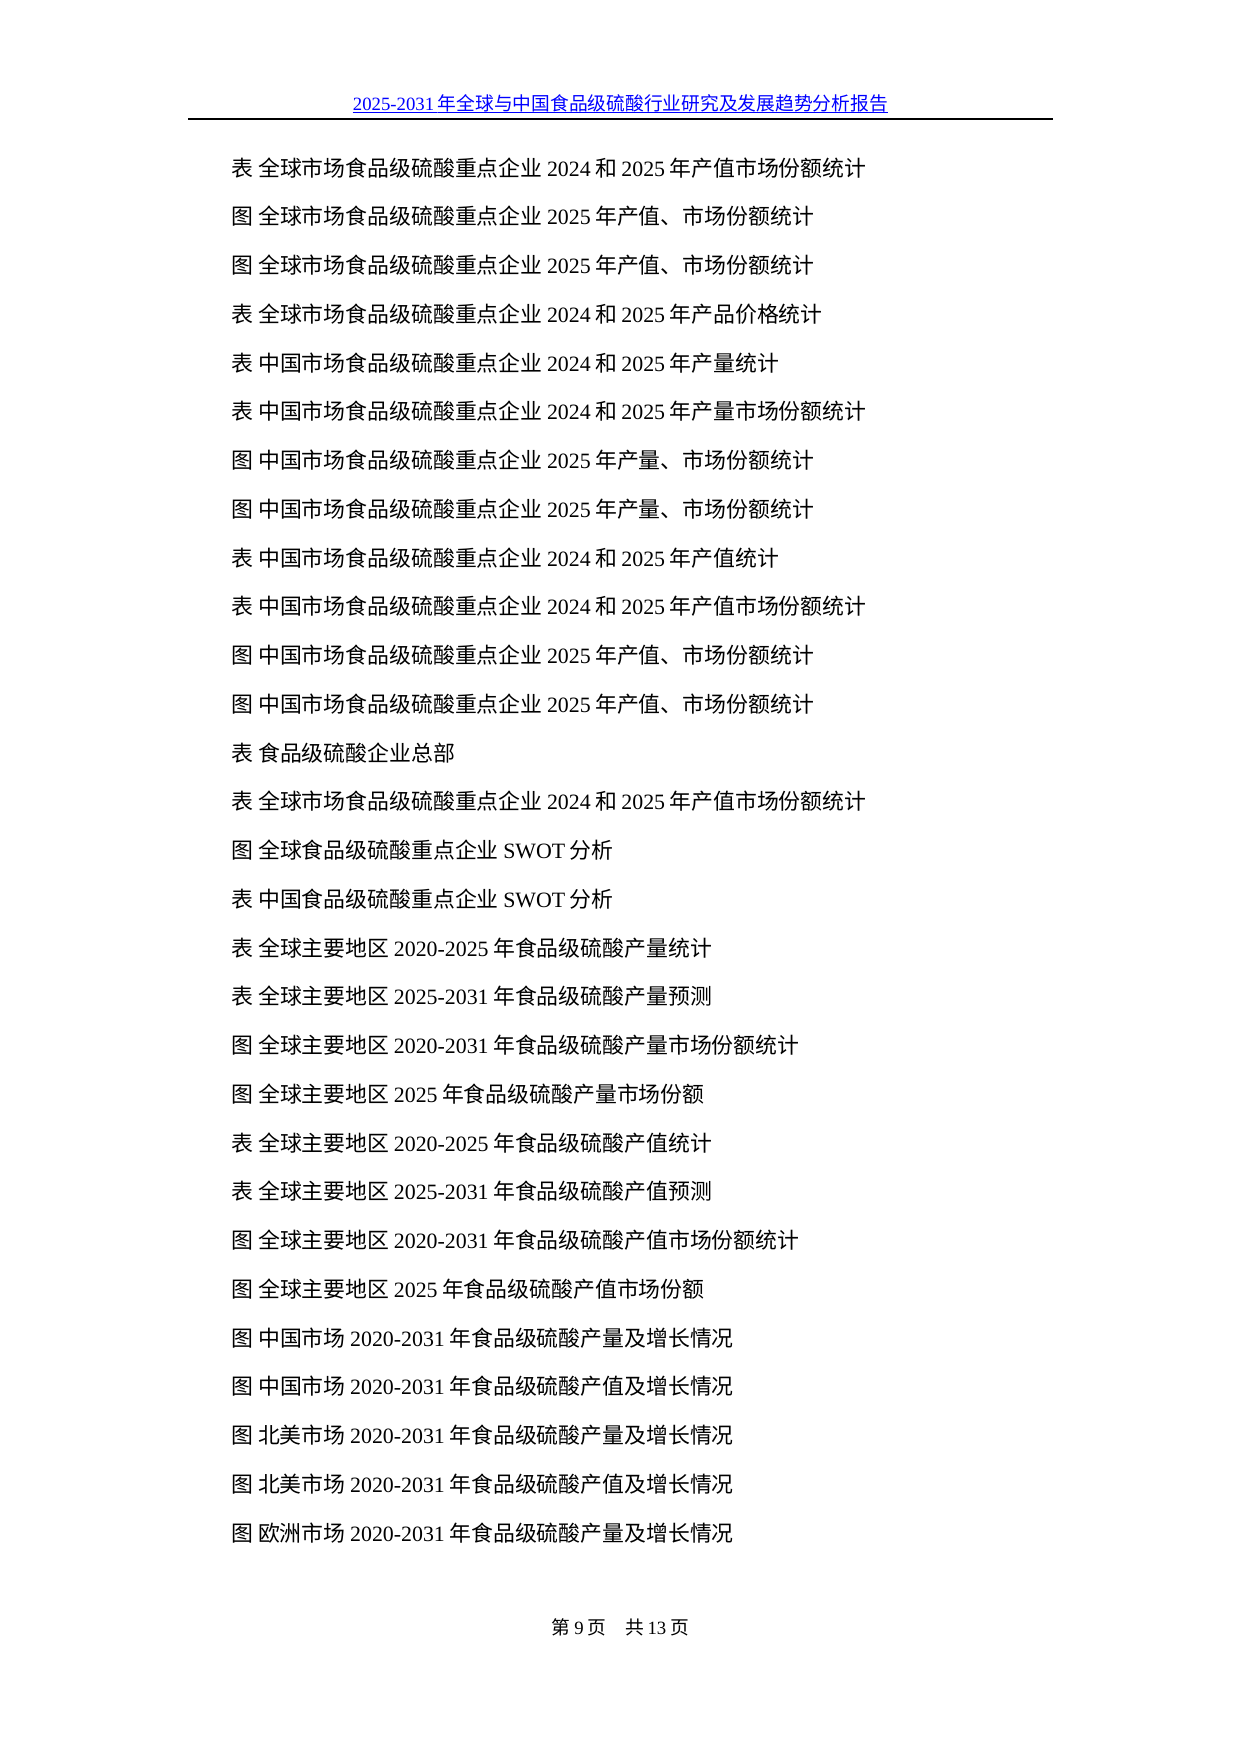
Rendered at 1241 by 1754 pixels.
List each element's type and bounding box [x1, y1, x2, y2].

text [187, 150, 1053, 1548]
